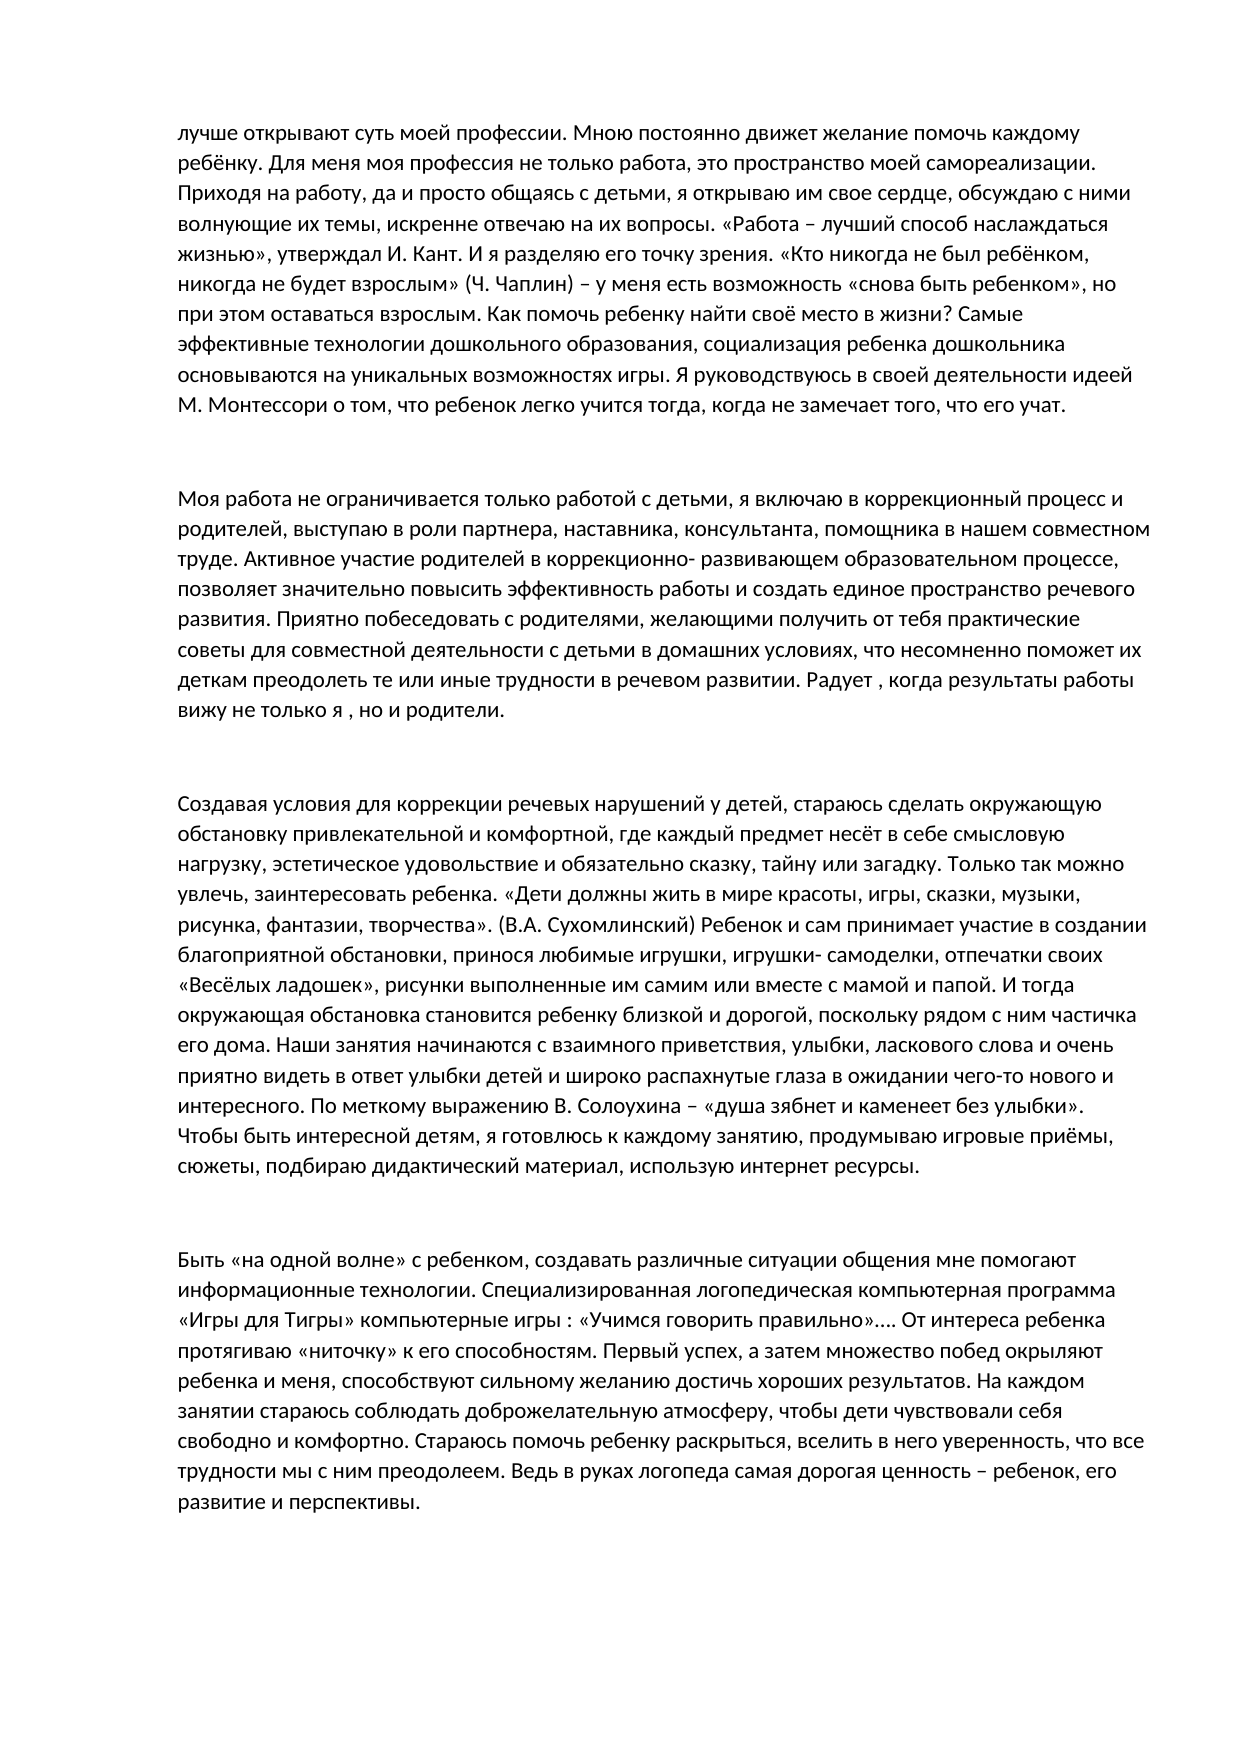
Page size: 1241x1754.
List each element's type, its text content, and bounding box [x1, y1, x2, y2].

text Моя работа не ограничивается только работой с детьми, я включаю в коррекционный процесс и родителей, выступаю в роли партнера, наставника, консультанта, помощника в нашем совместном труде. Активное участие родителей в коррекционно- развивающем образовательном процессе, позволяет значительно повысить эффективность работы и создать единое пространство речевого развития. Приятно побеседовать с родителями, желающими получить от тебя практические советы для совместной деятельности с детьми в домашних условиях, что несомненно поможет их деткам преодолеть те или иные трудности в речевом развитии. Радует , когда результаты работы вижу не только я , но и родители. [177, 484, 1152, 723]
text Создавая условия для коррекции речевых нарушений у детей, стараюсь сделать окружающую обстановку привлекательной и комфортной, где каждый предмет несёт в себе смысловую нагрузку, эстетическое удовольствие и обязательно сказку, тайну или загадку. Только так можно увлечь, заинтересовать ребенка. «Дети должны жить в мире красоты, игры, сказки, музыки, рисунка, фантазии, творчества». (В.А. Сухомлинский) Ребенок и сам принимает участие в создании благоприятной обстановки, принося любимые игрушки, игрушки- самоделки, отпечатки своих «Весёлых ладошек», рисунки выполненные им самим или вместе с мамой и папой. И тогда окружающая обстановка становится ребенку близкой и дорогой, поскольку рядом с ним частичка его дома. Наши занятия начинаются с взаимного приветствия, улыбки, ласкового слова и очень приятно видеть в ответ улыбки детей и широко распахнутые глаза в ожидании чего-то нового и интересного. По меткому выражению В. Солоухина – «душа зябнет и каменеет без улыбки». Чтобы быть интересной детям, я готовлюсь к каждому занятию, продумываю игровые приёмы, сюжеты, подбираю дидактический материал, использую интернет ресурсы. [177, 789, 1152, 1179]
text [177, 118, 1152, 418]
text Быть «на одной волне» с ребенком, создавать различные ситуации общения мне помогают информационные технологии. Специализированная логопедическая компьютерная программа «Игры для Тигры» компьютерные игры : «Учимся говорить правильно»…. От интереса ребенка протягиваю «ниточку» к его способностям. Первый успех, а затем множество побед окрыляют ребенка и меня, способствуют сильному желанию достичь хороших результатов. На каждом занятии стараюсь соблюдать доброжелательную атмосферу, чтобы дети чувствовали себя свободно и комфортно. Стараюсь помочь ребенку раскрыться, вселить в него уверенность, что все трудности мы с ним преодолеем. Ведь в руках логопеда самая дорогая ценность – ребенок, его развитие и перспективы. [177, 1245, 1152, 1515]
